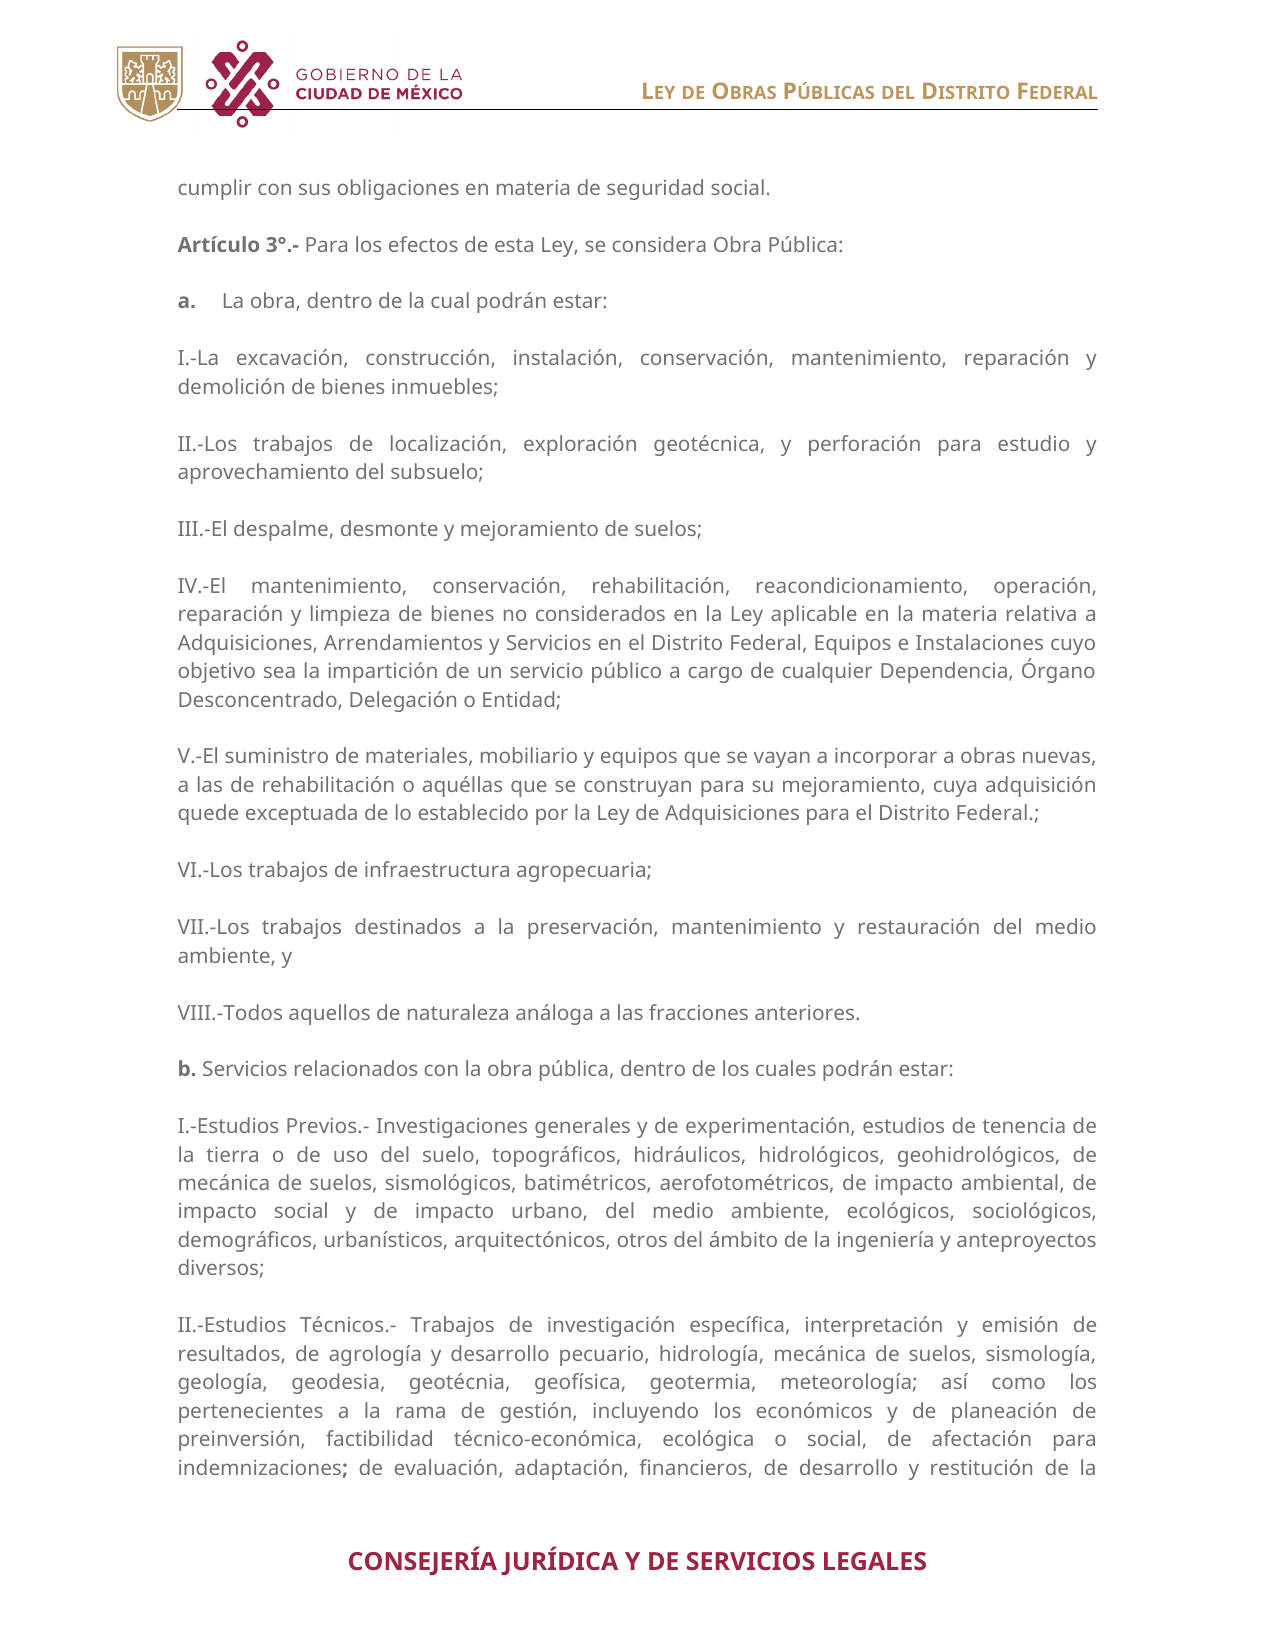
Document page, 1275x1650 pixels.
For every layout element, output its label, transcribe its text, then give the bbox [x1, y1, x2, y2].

text IV.-El mantenimiento, conservación, rehabilitación, reacondicionamiento, operación, reparación y limpieza de bienes no considerados en la Ley aplicable en la materia relativa a Adquisiciones, Arrendamientos y Servicios en el Distrito Federal, Equipos e Instalaciones cuyo objetivo sea la impartición de un servicio público a cargo de cualquier Dependencia, Órgano Desconcentrado, Delegación o Entidad; [177, 571, 1098, 713]
text a. La obra, dentro de la cual podrán estar: [177, 287, 1098, 315]
text III.-El despalme, desmonte y mejoramiento de suelos; [177, 514, 1098, 543]
text VIII.-Todos aquellos de naturaleza análoga a las fracciones anteriores. [177, 998, 1098, 1026]
text VI.-Los trabajos de infraestructura agropecuaria; [177, 855, 1098, 884]
text I.-La excavación, construcción, instalación, conservación, mantenimiento, reparación y demolición de bienes inmuebles; [177, 343, 1098, 400]
picture [103, 31, 474, 138]
text V.-El suministro de materiales, mobiliario y equipos que se vayan a incorporar a obras nuevas, a las de rehabilitación o aquéllas que se construyan para su mejoramiento, cuya adquisición quede exceptuada de lo establecido por la Ley de Adquisiciones para el Distrito Federal.; [177, 742, 1098, 827]
text b. Servicios relacionados con la obra pública, dentro de los cuales podrán estar: [177, 1054, 1098, 1083]
text VII.-Los trabajos destinados a la preservación, mantenimiento y restauración del medio ambiente, y [177, 912, 1098, 969]
text Artículo 3°.- Para los efectos de esta Ley, se considera Obra Pública: [177, 230, 1098, 258]
text I.-Estudios Previos.- Investigaciones generales y de experimentación, estudios de tenencia de la tierra o de uso del suelo, topográficos, hidráulicos, hidrológicos, geohidrológicos, de mecánica de suelos, sismológicos, batimétricos, aerofotométricos, de impacto ambiental, de impacto social y de impacto urbano, del medio ambiente, ecológicos, sociológicos, demográficos, urbanísticos, arquitectónicos, otros del ámbito de la ingeniería y anteproyectos diversos; [177, 1111, 1098, 1282]
text II.-Los trabajos de localización, exploración geotécnica, y perforación para estudio y aprovechamiento del subsuelo; [177, 429, 1098, 486]
